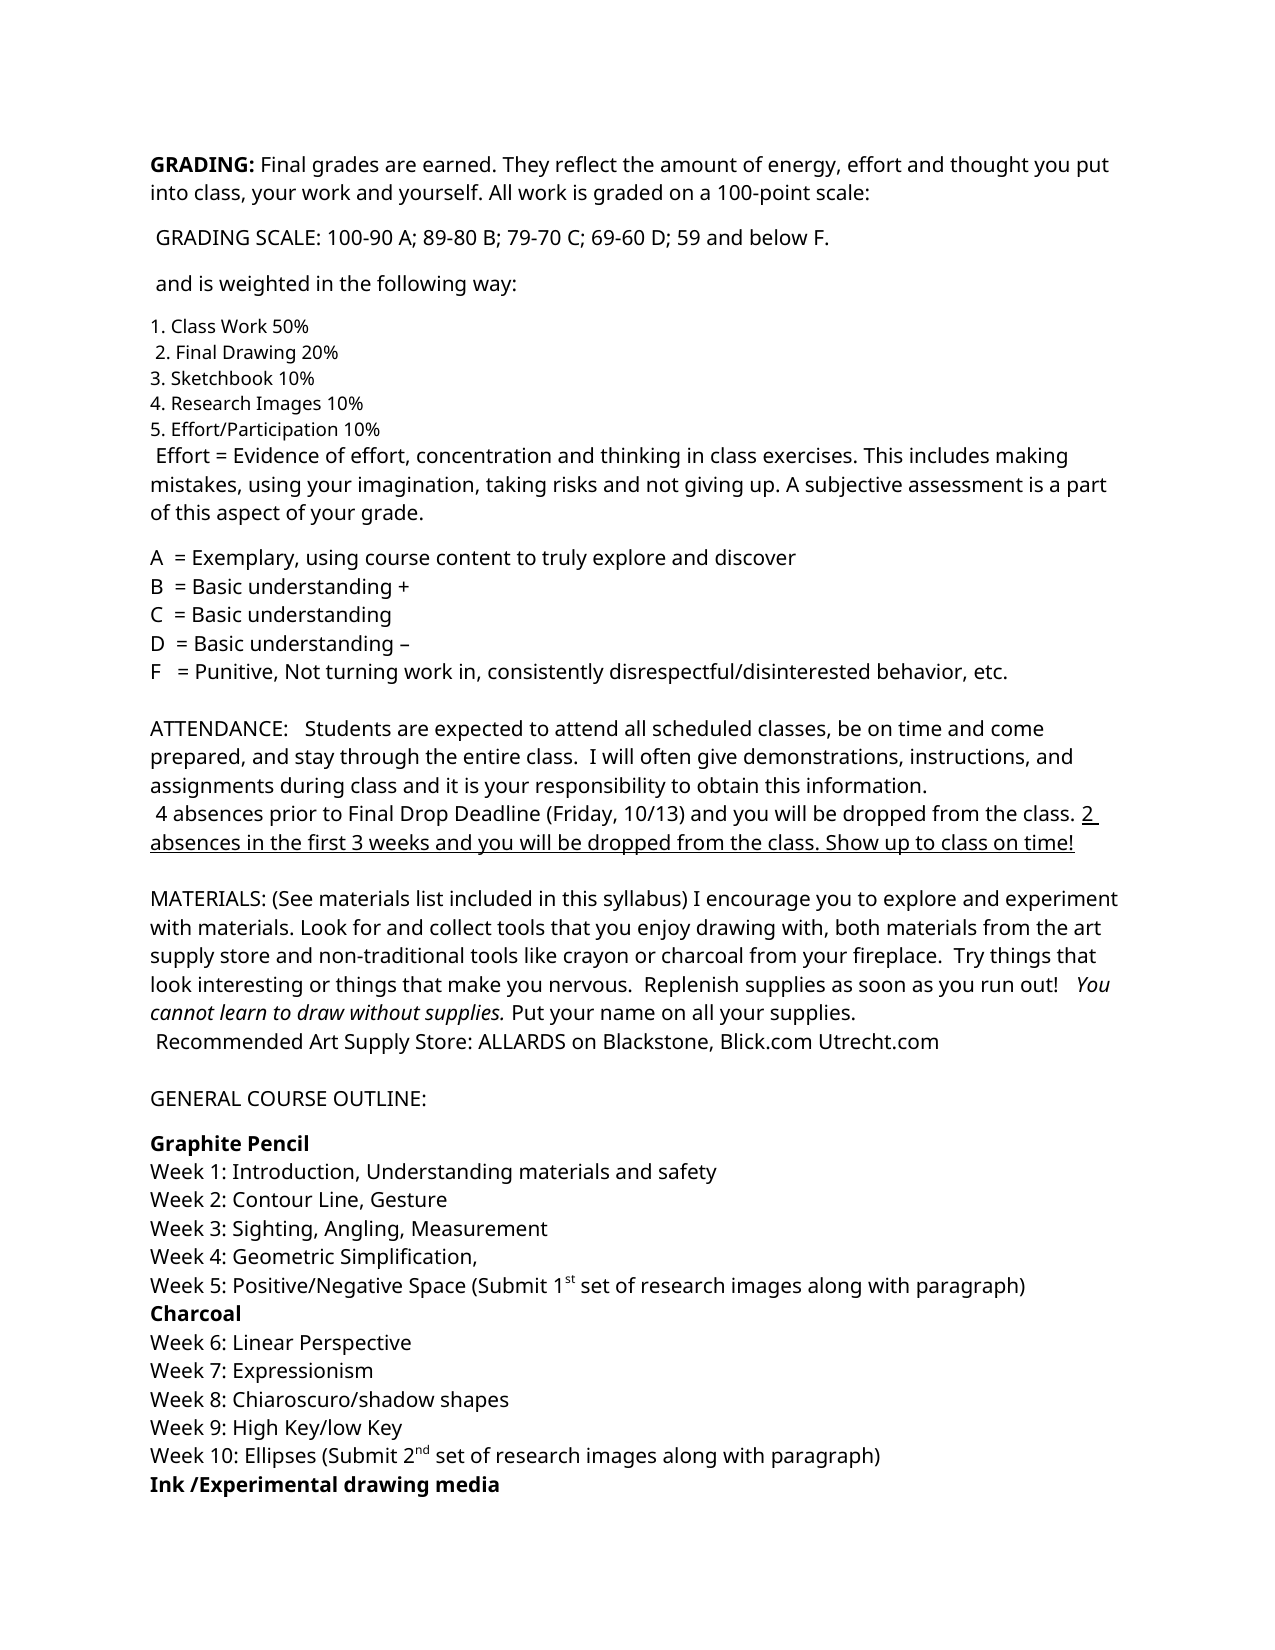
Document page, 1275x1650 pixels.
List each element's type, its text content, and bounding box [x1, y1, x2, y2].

text 5. Effort/Participation 10% [150, 416, 1125, 441]
text Week 8: Chiaroscuro/shadow shapes [150, 1385, 1125, 1413]
text ATTENDANCE: Students are expected to attend all scheduled classes, be on time and come prepared, and stay through the entire class. I will often give demonstrations, instructions, and assignments during class and it is your responsibility to obtain this information. [150, 714, 1125, 799]
text 4. Research Images 10% [150, 390, 1125, 416]
text F = Punitive, Not turning work in, consistently disrespectful/disinterested behavior, etc. [150, 657, 1125, 686]
text GRADING: Final grades are earned. They reflect the amount of energy, effort and thought you put into class, your work and yourself. All work is graded on a 100-point scale: [150, 150, 1125, 207]
text 2. Final Drawing 20% [150, 339, 1125, 365]
text 4 absences prior to Final Drop Deadline (Friday, 10/13) and you will be dropped from the class. 2 absences in the first 3 weeks and you will be dropped from the class. Show up to class on time! [150, 799, 1125, 856]
text C = Basic understanding [150, 600, 1125, 629]
text Week 7: Expressionism [150, 1356, 1125, 1385]
text 3. Sketchbook 10% [150, 365, 1125, 390]
text GRADING SCALE: 100-90 A; 89-80 B; 79-70 C; 69-60 D; 59 and below F. [150, 223, 1125, 252]
text Graphite Pencil [150, 1129, 1125, 1157]
text Week 4: Geometric Simplification, [150, 1242, 1125, 1271]
text 1. Class Work 50% [150, 314, 1125, 339]
text Week 6: Linear Perspective [150, 1328, 1125, 1356]
text MATERIALS: (See materials list included in this syllabus) I encourage you to explore and experiment with materials. Look for and collect tools that you enjoy drawing with, both materials from the art supply store and non-traditional tools like crayon or charcoal from your fireplace. Try things that look interesting or things that make you nervous. Replenish supplies as soon as you run out! You cannot learn to draw without supplies. Put your name on all your supplies. [150, 884, 1125, 1027]
text Ink /Experimental drawing media [150, 1470, 1125, 1498]
text and is weighted in the following way: [150, 269, 1125, 297]
text Week 9: High Key/low Key [150, 1413, 1125, 1442]
text Recommended Art Supply Store: ALLARDS on Blackstone, Blick.com Utrecht.com [150, 1027, 1125, 1055]
text Charcoal [150, 1299, 1125, 1328]
text Week 10: Ellipses (Submit 2nd set of research images along with paragraph) [150, 1442, 1125, 1470]
text B = Basic understanding + [150, 572, 1125, 600]
text Week 3: Sighting, Angling, Measurement [150, 1214, 1125, 1242]
text GENERAL COURSE OUTLINE: [150, 1084, 1125, 1112]
text Effort = Evidence of effort, concentration and thinking in class exercises. This includes making mistakes, using your imagination, taking risks and not giving up. A subjective assessment is a part of this aspect of your grade. [150, 441, 1125, 527]
text Week 5: Positive/Negative Space (Submit 1st set of research images along with paragraph) [150, 1271, 1125, 1299]
text Week 1: Introduction, Understanding materials and safety [150, 1157, 1125, 1186]
text D = Basic understanding – [150, 629, 1125, 657]
text Week 2: Contour Line, Gesture [150, 1186, 1125, 1214]
text A = Exemplary, using course content to truly explore and discover [150, 543, 1125, 572]
